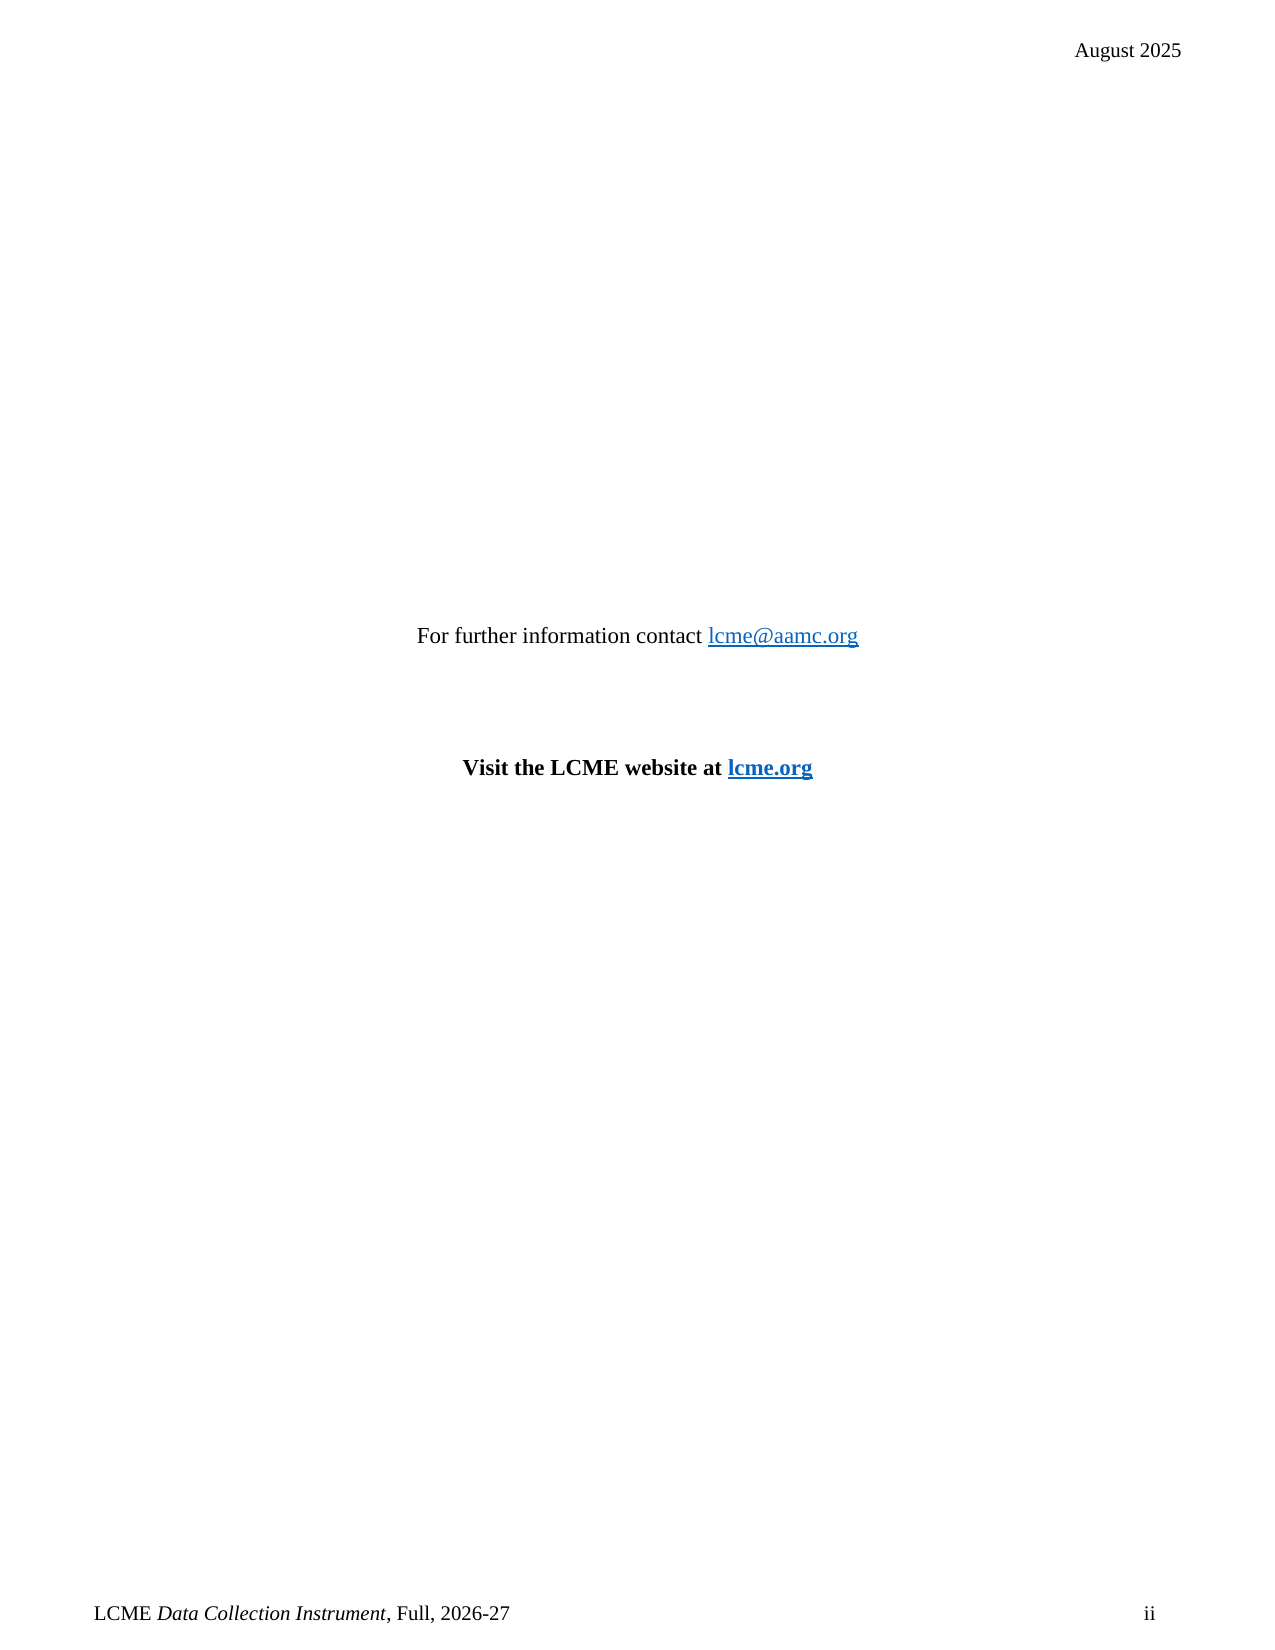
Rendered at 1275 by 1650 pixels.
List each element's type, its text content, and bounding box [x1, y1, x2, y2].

text For further information contact lcme@aamc.org [94, 623, 1181, 649]
text Visit the LCME website at lcme.org [94, 754, 1181, 781]
